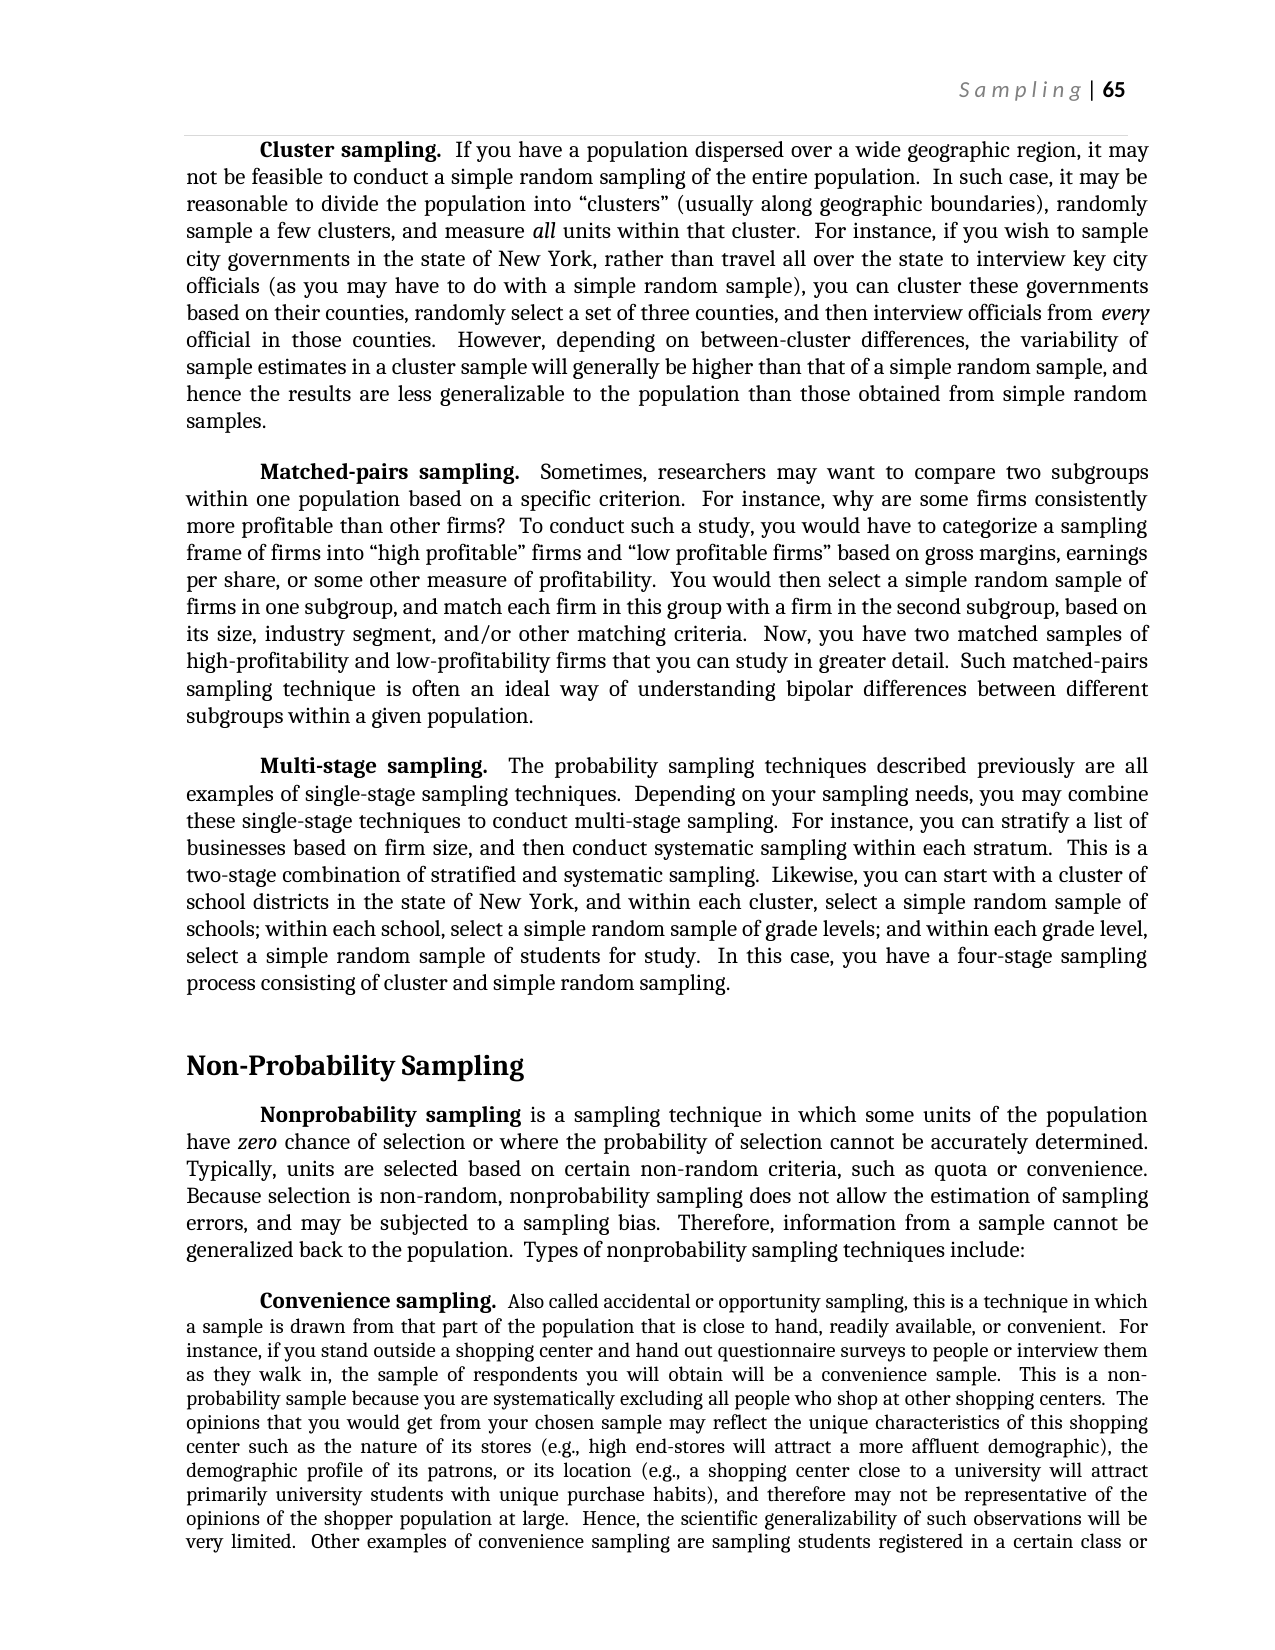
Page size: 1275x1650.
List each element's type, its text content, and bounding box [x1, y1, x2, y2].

text Cluster sampling. If you have a population dispersed over a wide geographic region, it may not be feasible to conduct a simple random sampling of the entire population. In such case, it may be reasonable to divide the population into “clusters” (usually along geographic boundaries), randomly sample a few clusters, and measure all units within that cluster. For instance, if you wish to sample city governments in the state of New York, rather than travel all over the state to interview key city officials (as you may have to do with a simple random sample), you can cluster these governments based on their counties, randomly select a set of three counties, and then interview officials from every official in those counties. However, depending on between-cluster differences, the variability of sample estimates in a cluster sample will generally be higher than that of a simple random sample, and hence the results are less generalizable to the population than those obtained from simple random samples. [186, 134, 1149, 434]
text Multi-stage sampling. The probability sampling techniques described previously are all examples of single-stage sampling techniques. Depending on your sampling needs, you may combine these single-stage techniques to conduct multi-stage sampling. For instance, you can stratify a list of businesses based on firm size, and then conduct systematic sampling within each stratum. This is a two-stage combination of stratified and systematic sampling. Likewise, you can start with a cluster of school districts in the state of New York, and within each cluster, select a simple random sample of schools; within each school, select a simple random sample of grade levels; and within each grade level, select a simple random sample of students for study. In this case, you have a four-stage sampling process consisting of cluster and simple random sampling. [186, 753, 1149, 996]
text Nonprobability sampling is a sampling technique in which some units of the population have zero chance of selection or where the probability of selection cannot be accurately determined. Typically, units are selected based on certain non-random criteria, such as quota or convenience. Because selection is non-random, nonprobability sampling does not allow the estimation of sampling errors, and may be subjected to a sampling bias. Therefore, information from a sample cannot be generalized back to the population. Types of nonprobability sampling techniques include: [186, 1102, 1149, 1264]
text Matched-pairs sampling. Sometimes, researchers may want to compare two subgroups within one population based on a specific criterion. For instance, why are some firms consistently more profitable than other firms? To conduct such a study, you would have to categorize a sampling frame of firms into “high profitable” firms and “low profitable firms” based on gross margins, earnings per share, or some other measure of profitability. You would then select a simple random sample of firms in one subgroup, and match each firm in this group with a firm in the second subgroup, based on its size, industry segment, and/or other matching criteria. Now, you have two matched samples of high-profitability and low-profitability firms that you can study in greater detail. Such matched-pairs sampling technique is often an ideal way of understanding bipolar differences between different subgroups within a given population. [186, 459, 1149, 729]
subtitle Non-Probability Sampling [186, 1049, 1158, 1083]
